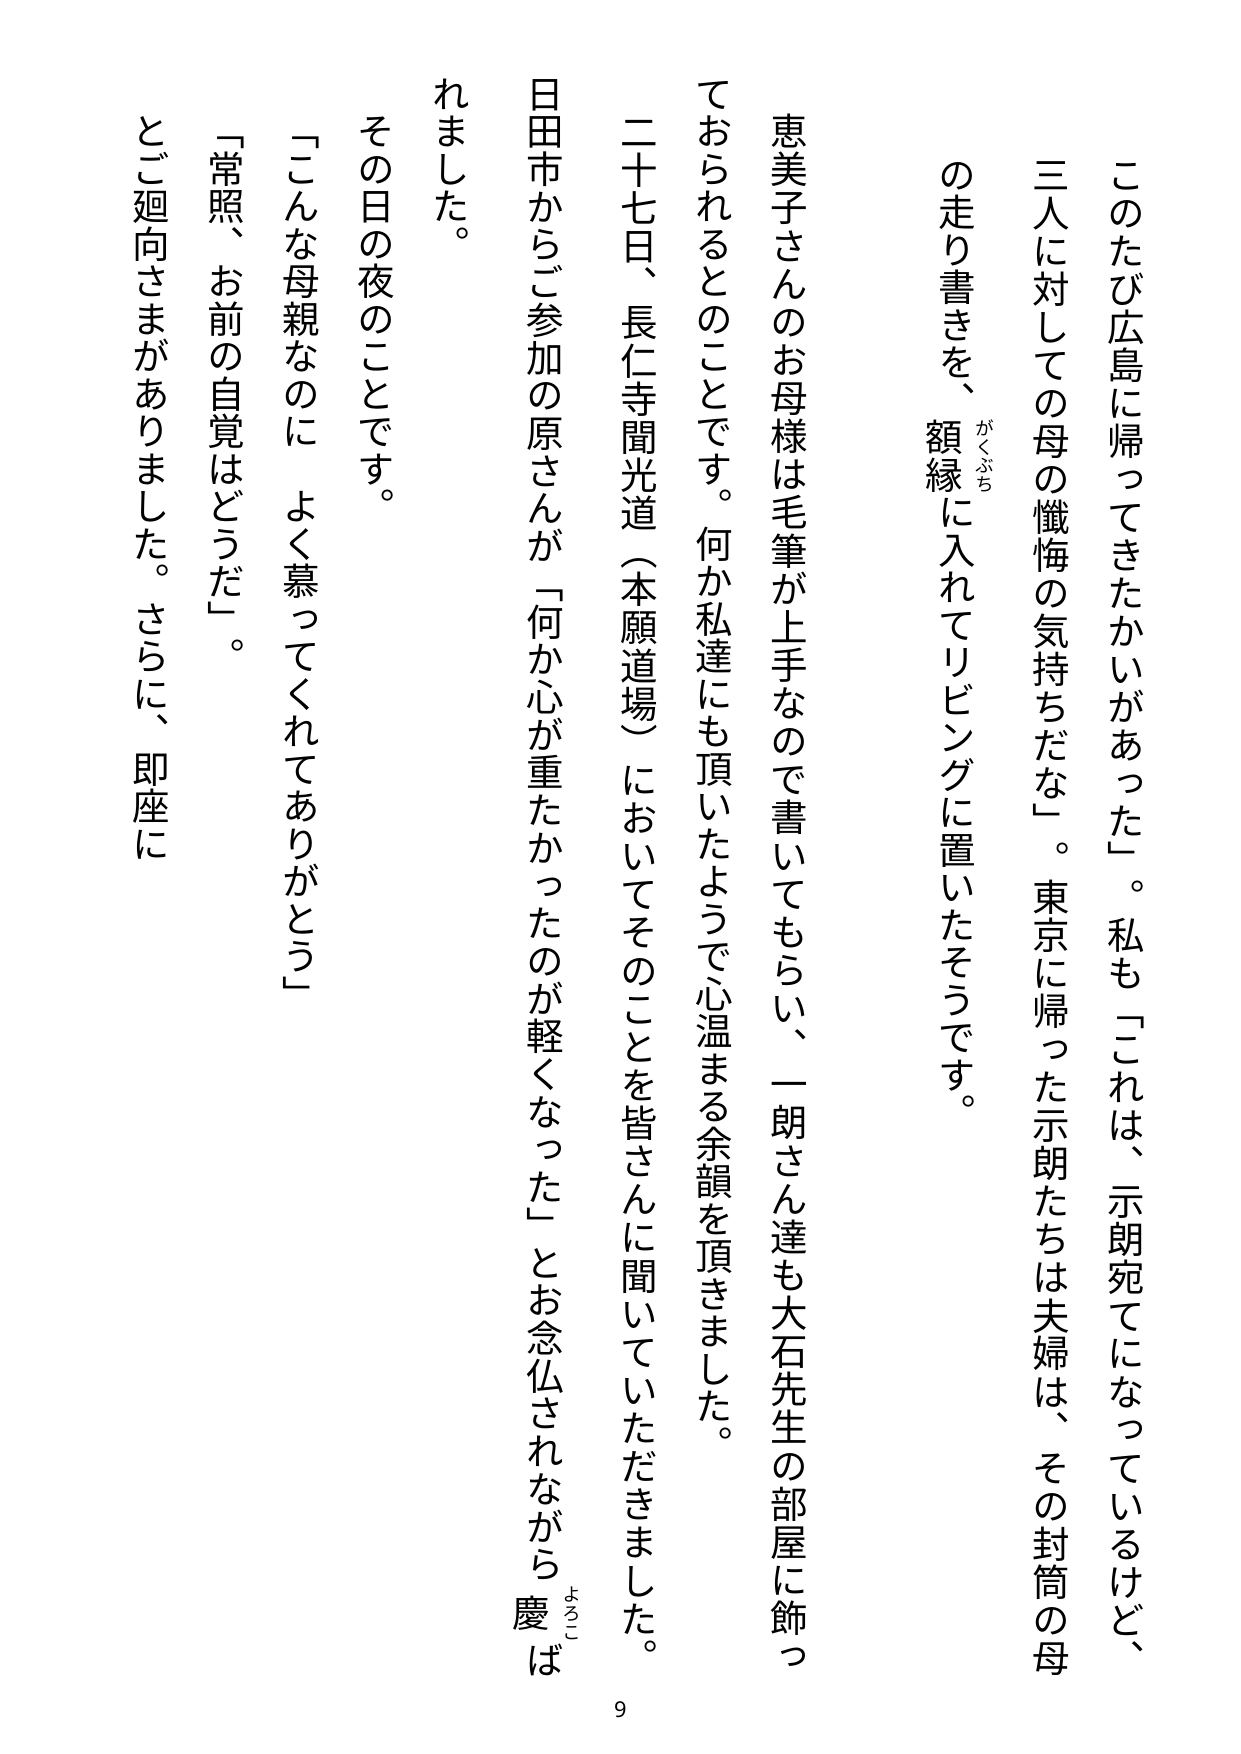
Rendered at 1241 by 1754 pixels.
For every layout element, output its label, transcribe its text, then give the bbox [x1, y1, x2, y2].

text 「こんな母親なのに よく慕ってくれてありがとう」 [264, 75, 339, 1679]
text 二十七日、長仁寺聞光道（本願道場）においてそのことを皆さんに聞いていただきました。日田市からご参加の原さんが「何か心が重たかったのが軽くなった」とお念仏されながらばれました。 [414, 75, 676, 1679]
text とご廻向さまがありました。さらに、即座に [114, 75, 189, 1679]
text その日の夜のことです。 [339, 75, 414, 1679]
text 母がそれを書いた直後、示朗と慶子さんが言います。「これを書いてもらっただけで、このたび広島に帰ってきたかいがあった」。私も「これは、示朗宛てになっているけど、三人に対しての母の懺悔の気持ちだな」。東京に帰った示朗たちは夫婦は、その封筒の母の走り書きを、に入れてリビングに置いたそうです。 [901, 119, 1164, 1679]
text 恵美子さんのお母様は毛筆が上手なので書いてもらい、一朗さん達も大石先生の部屋に飾っておられるとのことです。何か私達にも頂いたようで心温まる余韻を頂きました。 [676, 75, 826, 1679]
text 「常照、お前の自覚はどうだ」。 [189, 75, 264, 1679]
